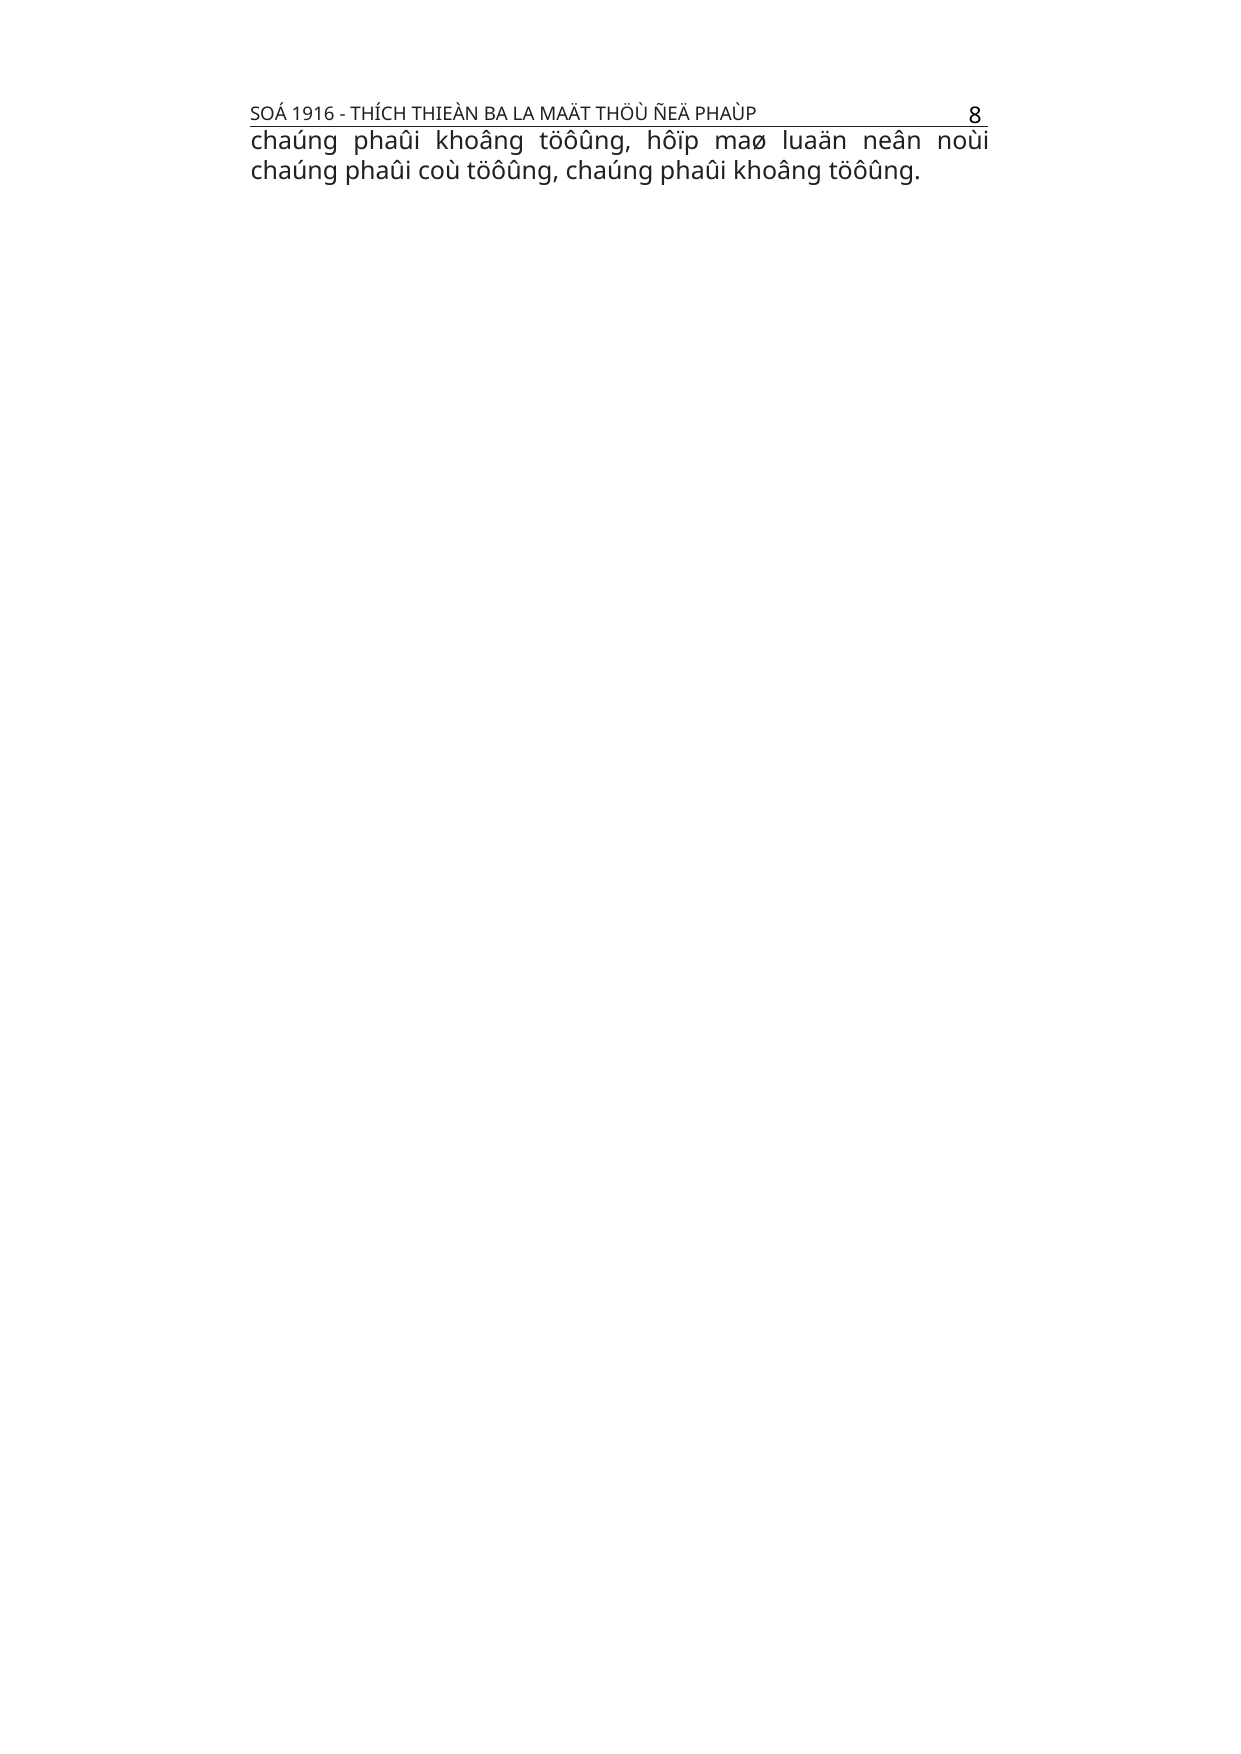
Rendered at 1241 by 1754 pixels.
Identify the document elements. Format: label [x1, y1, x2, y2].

text [250, 125, 990, 187]
